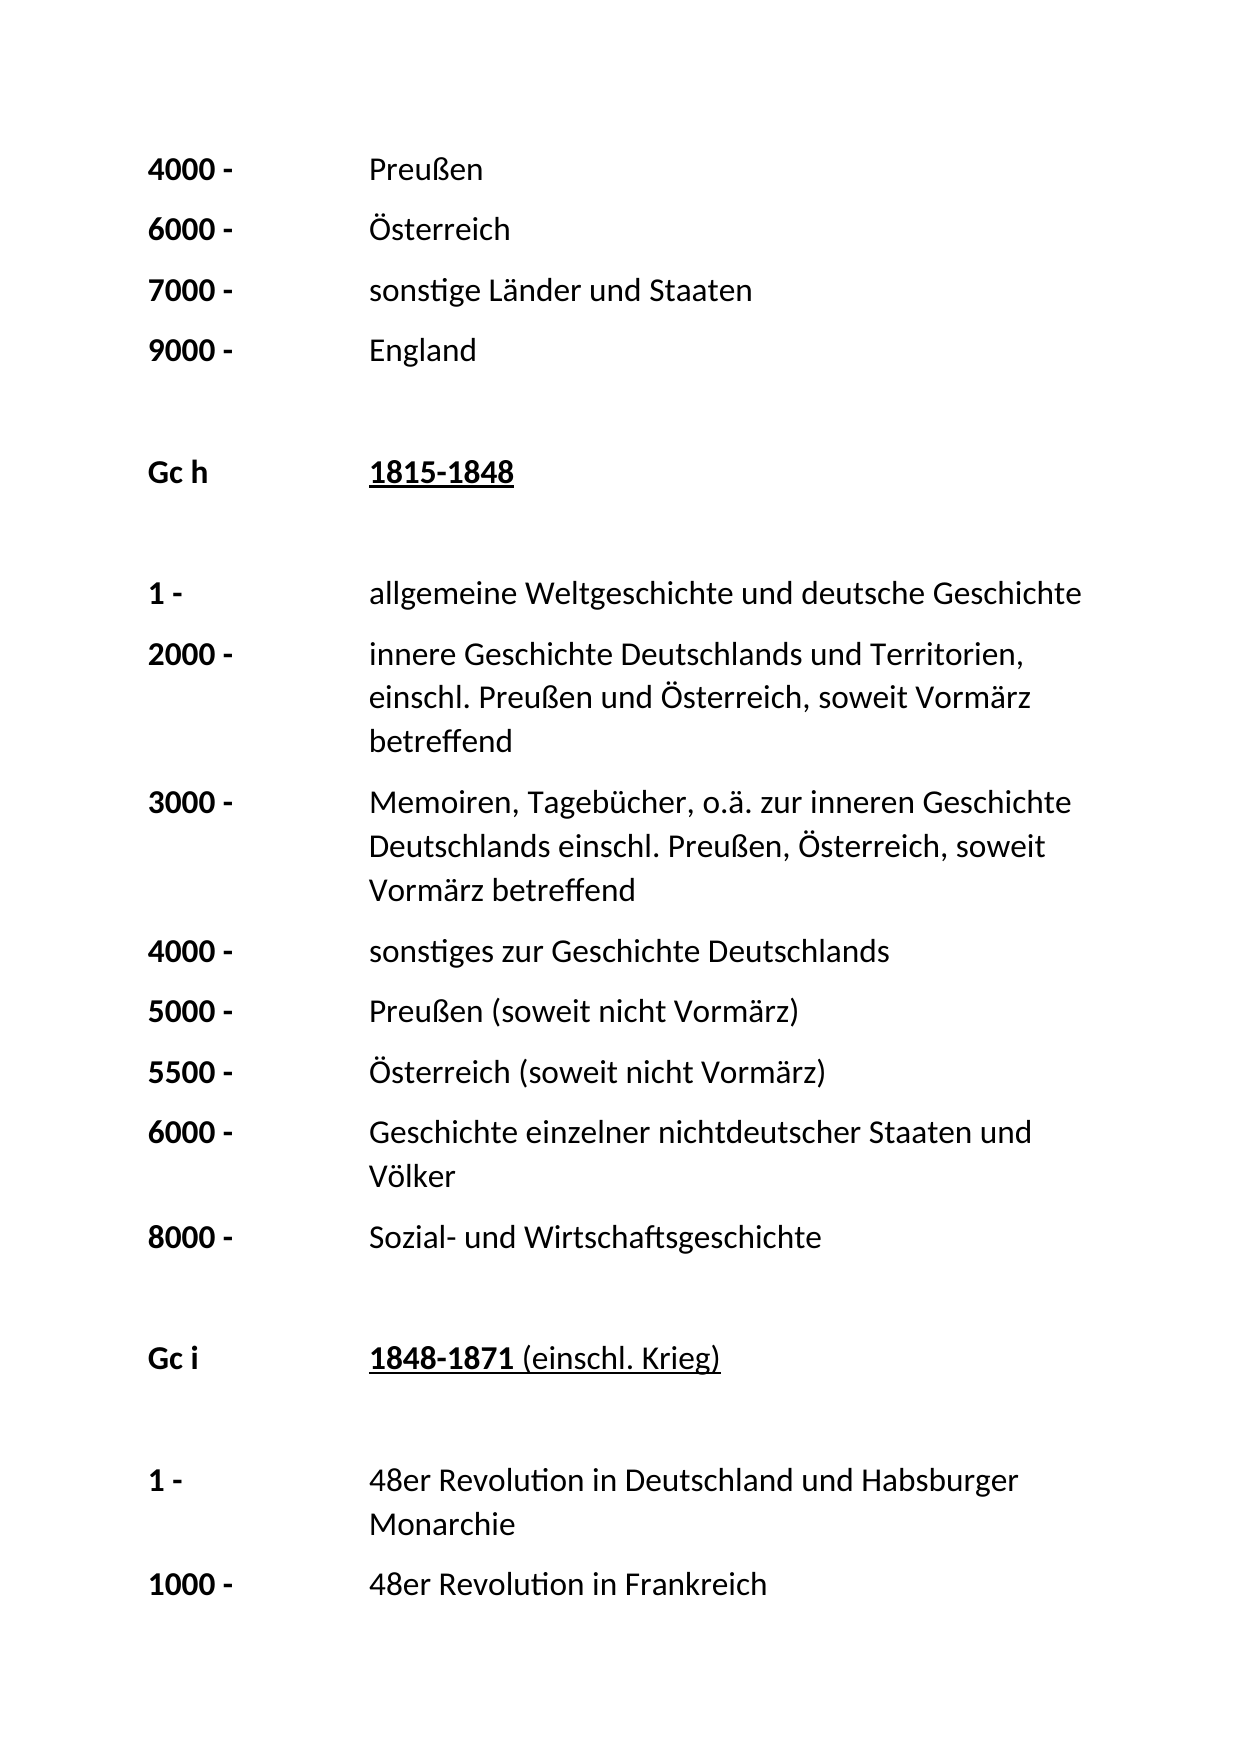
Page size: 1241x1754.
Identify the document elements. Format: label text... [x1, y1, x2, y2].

text 6000 - Österreich [148, 208, 1093, 249]
text 5500 - Österreich (soweit nicht Vormärz) [148, 1051, 1093, 1092]
text 7000 - sonstige Länder und Staaten [148, 269, 1093, 309]
text 2000 - innere Geschichte Deutschlands und Territorien, einschl. Preußen und Österreich, soweit Vormärz betreffend [148, 633, 1093, 761]
text 5000 - Preußen (soweit nicht Vormärz) [148, 990, 1093, 1031]
text 1 - 48er Revolution in Deutschland und Habsburger Monarchie [148, 1459, 1093, 1543]
text 3000 - Memoiren, Tagebücher, o.ä. zur inneren Geschichte Deutschlands einschl. Preußen, Österreich, soweit Vormärz betreffend [148, 781, 1093, 910]
text 1 - allgemeine Weltgeschichte und deutsche Geschichte [148, 572, 1093, 613]
text 4000 - sonstiges zur Geschichte Deutschlands [148, 930, 1093, 970]
text 9000 - England [148, 329, 1093, 370]
text 1000 - 48er Revolution in Frankreich [148, 1563, 1093, 1604]
text Gc i 1848-1871 (einschl. Krieg) [148, 1337, 1093, 1378]
text 4000 - Preußen [148, 148, 1093, 188]
text 8000 - Sozial- und Wirtschaftsgeschichte [148, 1216, 1093, 1257]
text Gc h 1815-1848 [148, 451, 1093, 491]
text 6000 - Geschichte einzelner nichtdeutscher Staaten und Völker [148, 1112, 1093, 1196]
